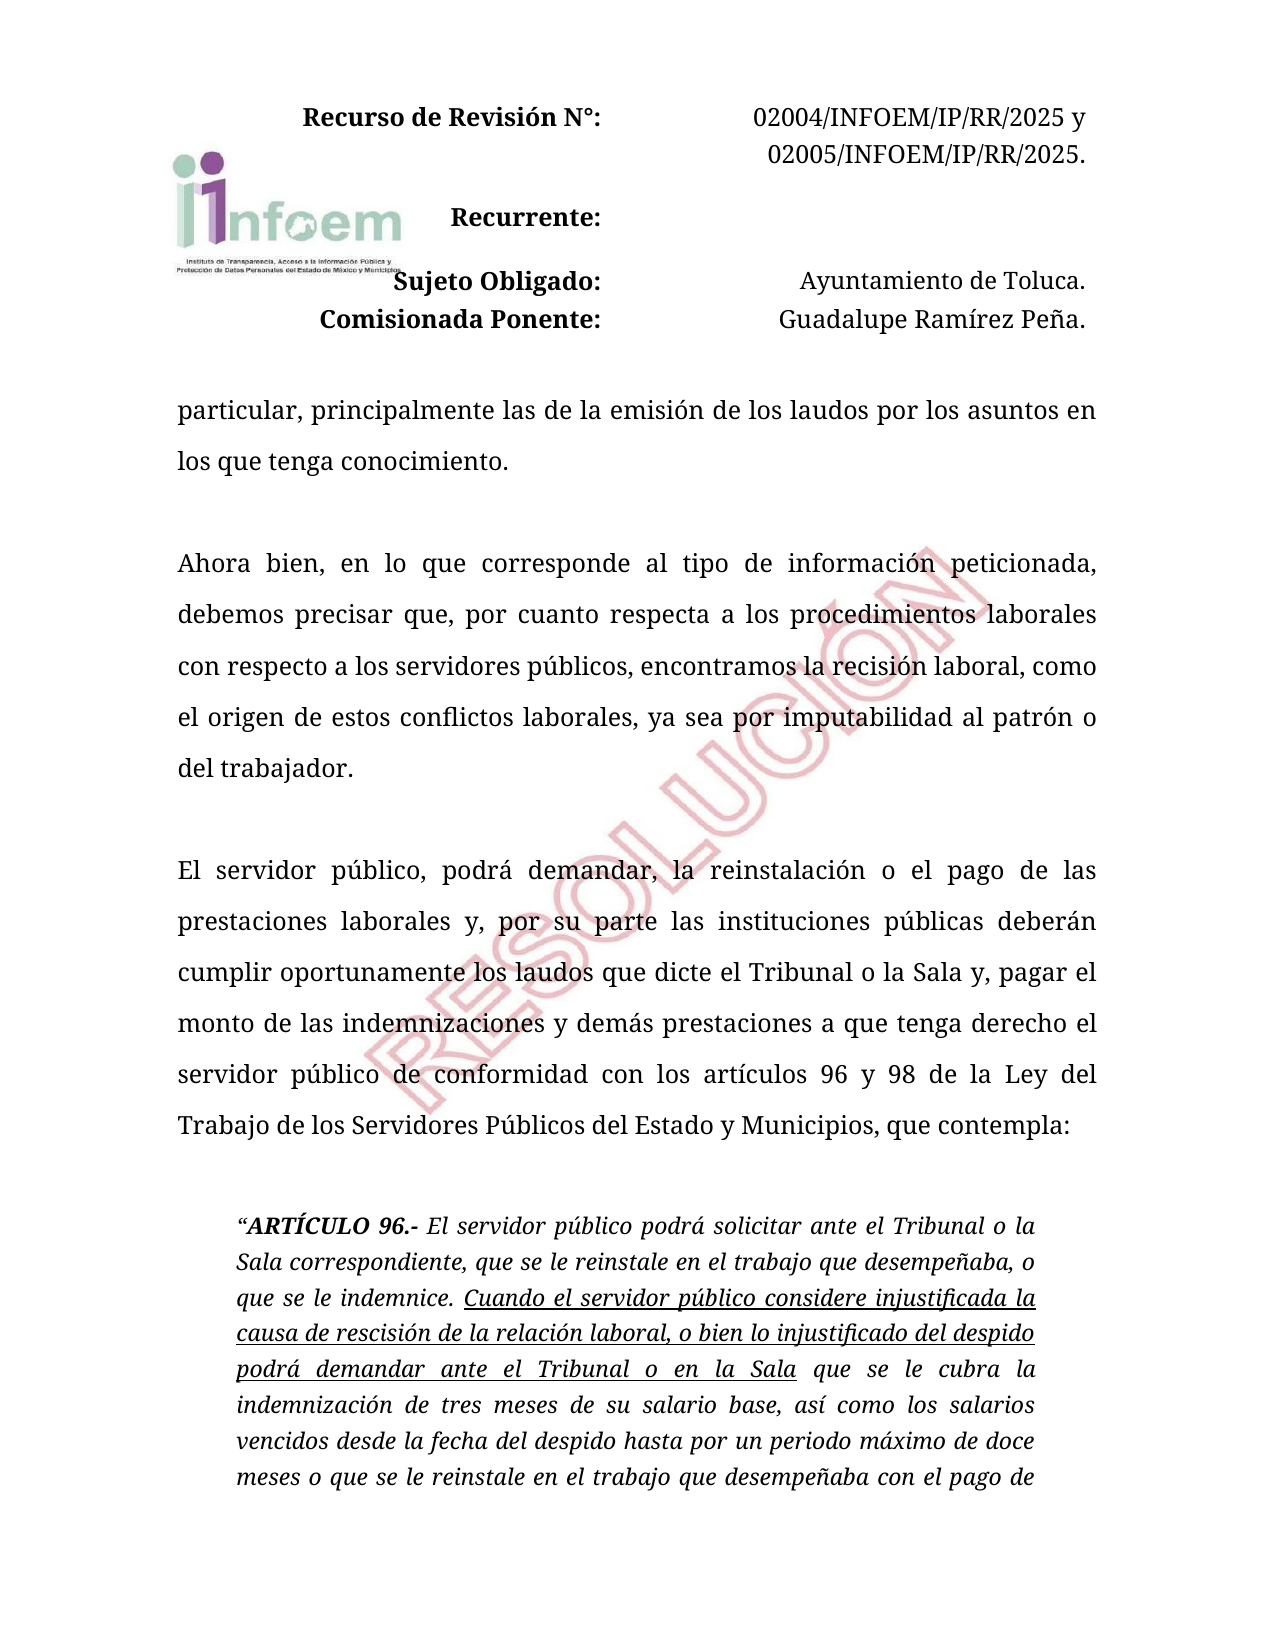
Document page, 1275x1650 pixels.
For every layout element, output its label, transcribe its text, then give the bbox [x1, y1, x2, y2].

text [236, 1209, 1039, 1492]
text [177, 393, 1098, 478]
text Ahora bien, en lo que corresponde al tipo de información peticionada, debemos precisar que, por cuanto respecta a los procedimientos laborales con respecto a los servidores públicos, encontramos la recisión laboral, como el origen de estos conflictos laborales, ya sea por imputabilidad al patrón o del trabajador. [177, 546, 1098, 784]
picture [59, 99, 1266, 1521]
text El servidor público, podrá demandar, la reinstalación o el pago de las prestaciones laborales y, por su parte las instituciones públicas deberán cumplir oportunamente los laudos que dicte el Tribunal o la Sala y, pagar el monto de las indemnizaciones y demás prestaciones a que tenga derecho el servidor público de conformidad con los artículos 96 y 98 de la Ley del Trabajo de los Servidores Públicos del Estado y Municipios, que contempla: [177, 852, 1098, 1142]
